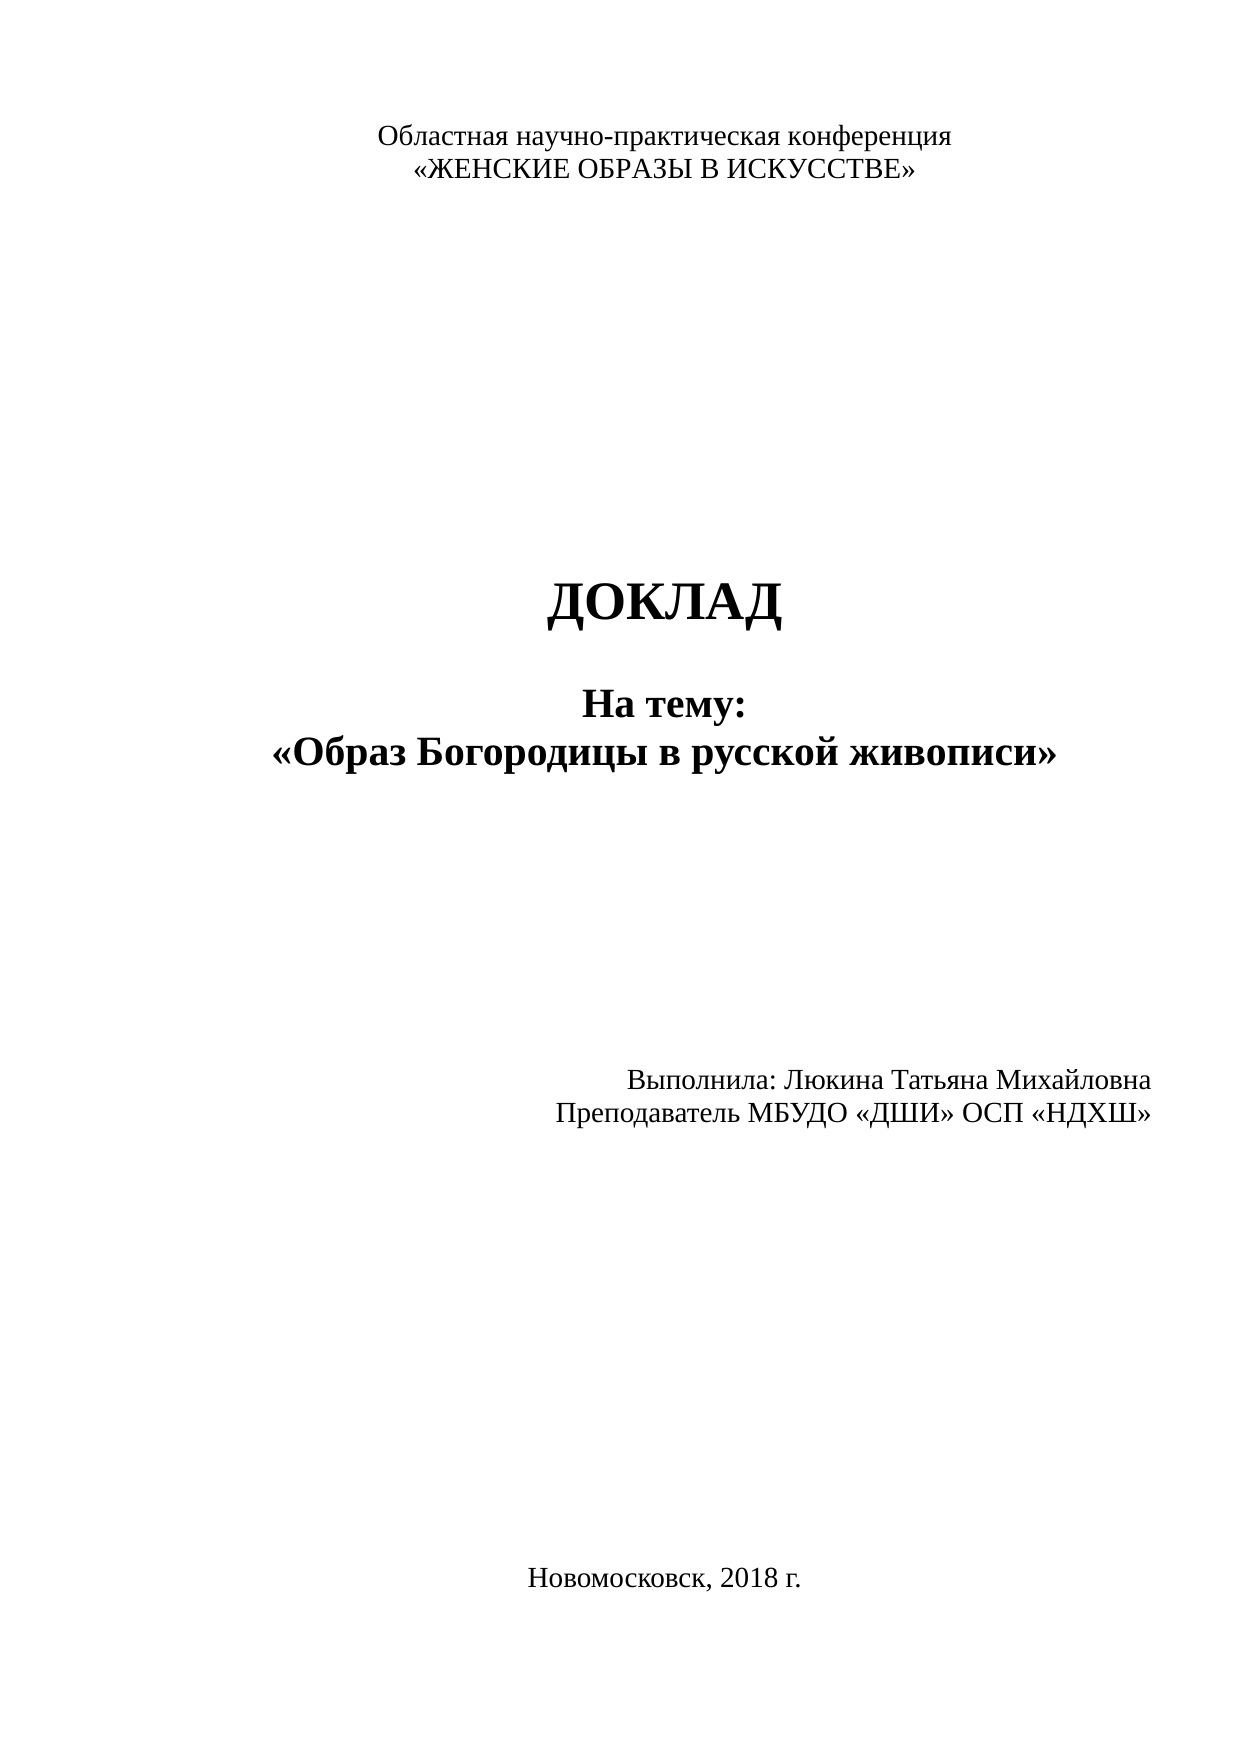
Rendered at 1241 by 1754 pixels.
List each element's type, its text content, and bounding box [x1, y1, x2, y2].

text Выполнила: Люкина Татьяна Михайловна [177, 1062, 1152, 1096]
text «Образ Богородицы в русской живописи» [177, 727, 1152, 774]
text Преподаватель МБУДО «ДШИ» ОСП «НДХШ» [177, 1096, 1152, 1129]
text Областная научно-практическая конференция [177, 118, 1152, 152]
text ДОКЛАД [177, 568, 1152, 631]
text На тему: [177, 679, 1152, 727]
text Новомосковск, 2018 г. [177, 1560, 1152, 1594]
text «ЖЕНСКИЕ ОБРАЗЫ В ИСКУССТВЕ» [177, 152, 1152, 185]
